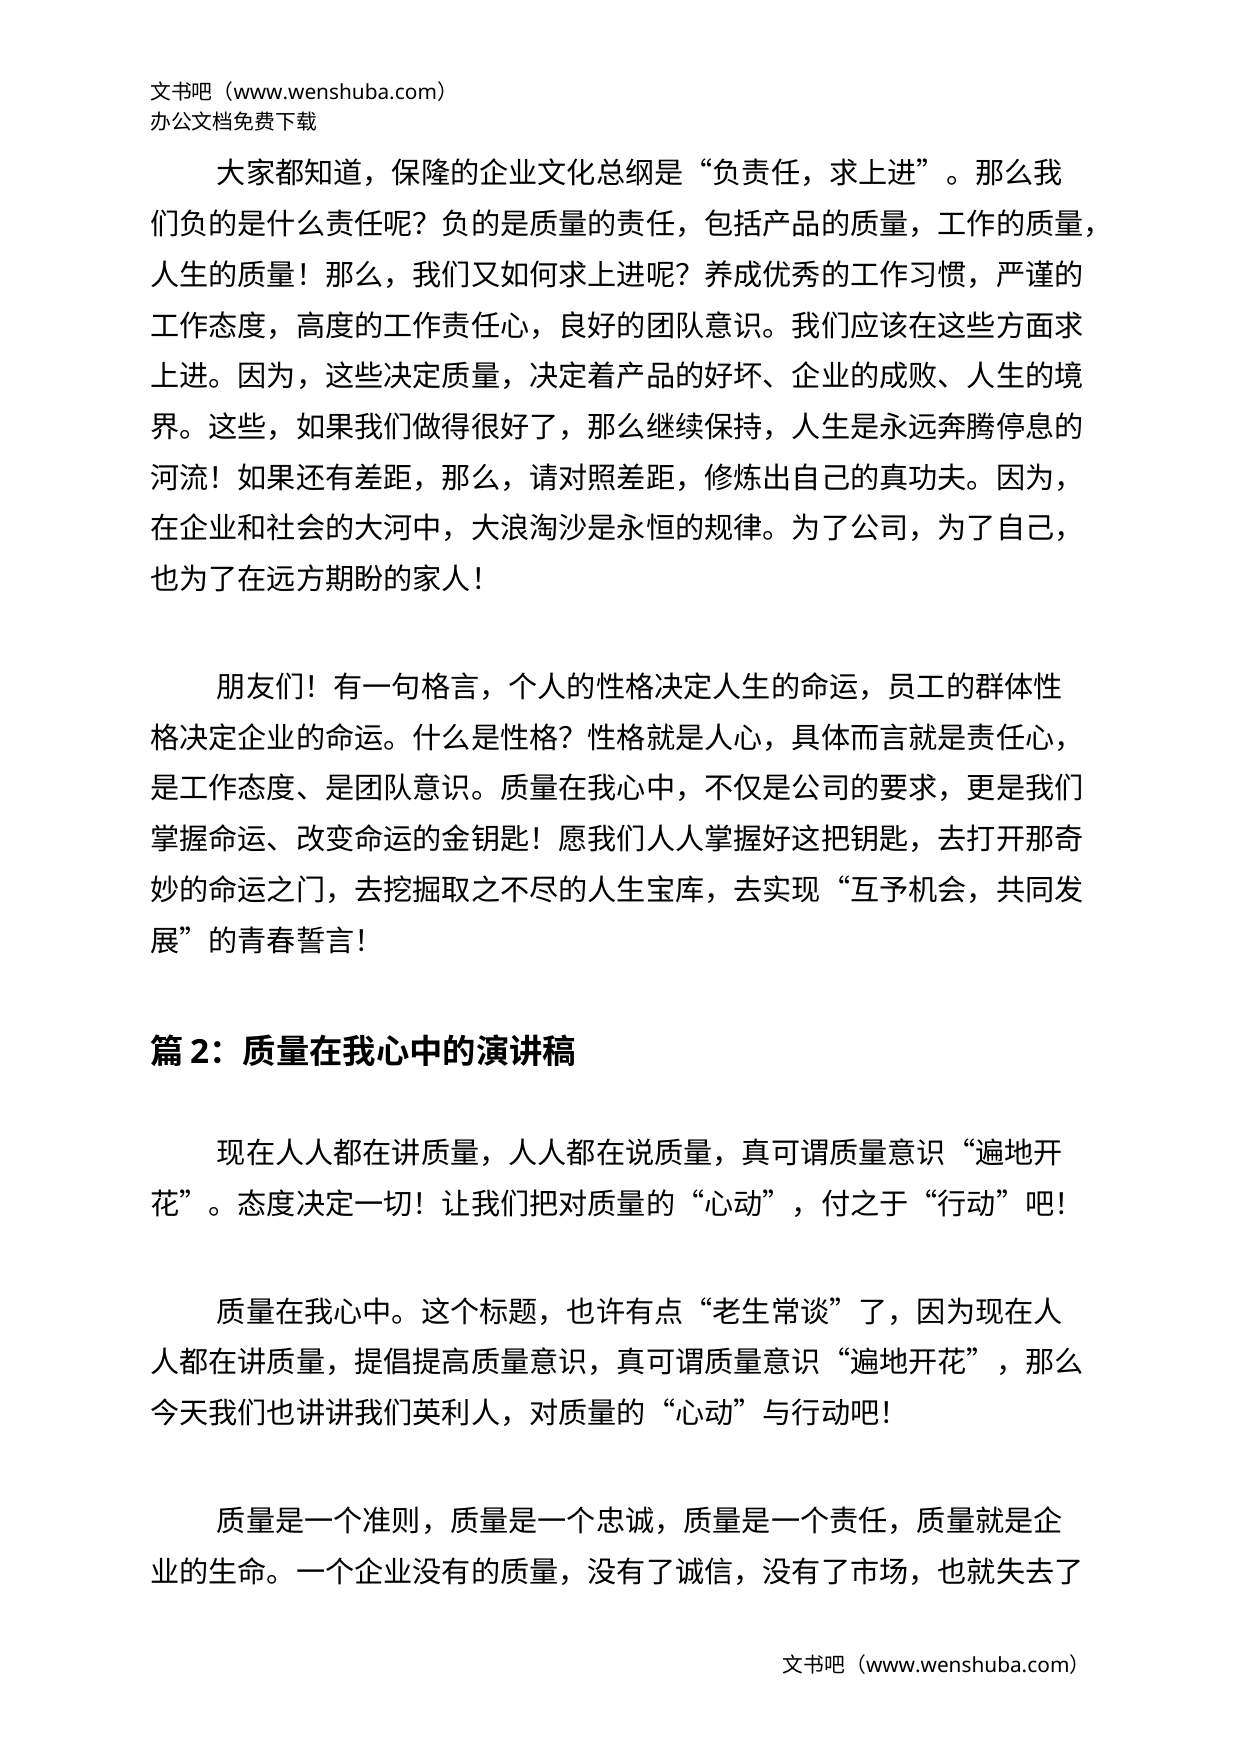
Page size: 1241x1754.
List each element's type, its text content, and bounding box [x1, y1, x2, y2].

text 篇2：质量在我心中的演讲稿 [150, 1025, 1090, 1073]
text 大家都知道，保隆的企业文化总纲是“负责任，求上进”。那么我们负的是什么责任呢？负的是质量的责任，包括产品的质量，工作的质量，人生的质量！那么，我们又如何求上进呢？养成优秀的工作习惯，严谨的工作态度，高度的工作责任心，良好的团队意识。我们应该在这些方面求上进。因为，这些决定质量，决定着产品的好坏、企业的成败、人生的境界。这些，如果我们做得很好了，那么继续保持，人生是永远奔腾停息的河流！如果还有差距，那么，请对照差距，修炼出自己的真功夫。因为，在企业和社会的大河中，大浪淘沙是永恒的规律。为了公司，为了自己，也为了在远方期盼的家人！ [150, 150, 1090, 598]
text 现在人人都在讲质量，人人都在说质量，真可谓质量意识“遍地开花”。态度决定一切！让我们把对质量的“心动”，付之于“行动”吧！ [150, 1130, 1090, 1223]
text 朋友们！有一句格言，个人的性格决定人生的命运，员工的群体性格决定企业的命运。什么是性格？性格就是人心，具体而言就是责任心，是工作态度、是团队意识。质量在我心中，不仅是公司的要求，更是我们掌握命运、改变命运的金钥匙！愿我们人人掌握好这把钥匙，去打开那奇妙的命运之门，去挖掘取之不尽的人生宝库，去实现“互予机会，共同发展”的青春誓言！ [150, 663, 1090, 959]
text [150, 1497, 1090, 1590]
text 质量在我心中。这个标题，也许有点“老生常谈”了，因为现在人人都在讲质量，提倡提高质量意识，真可谓质量意识“遍地开花”，那么今天我们也讲讲我们英利人，对质量的“心动”与行动吧！ [150, 1288, 1090, 1432]
